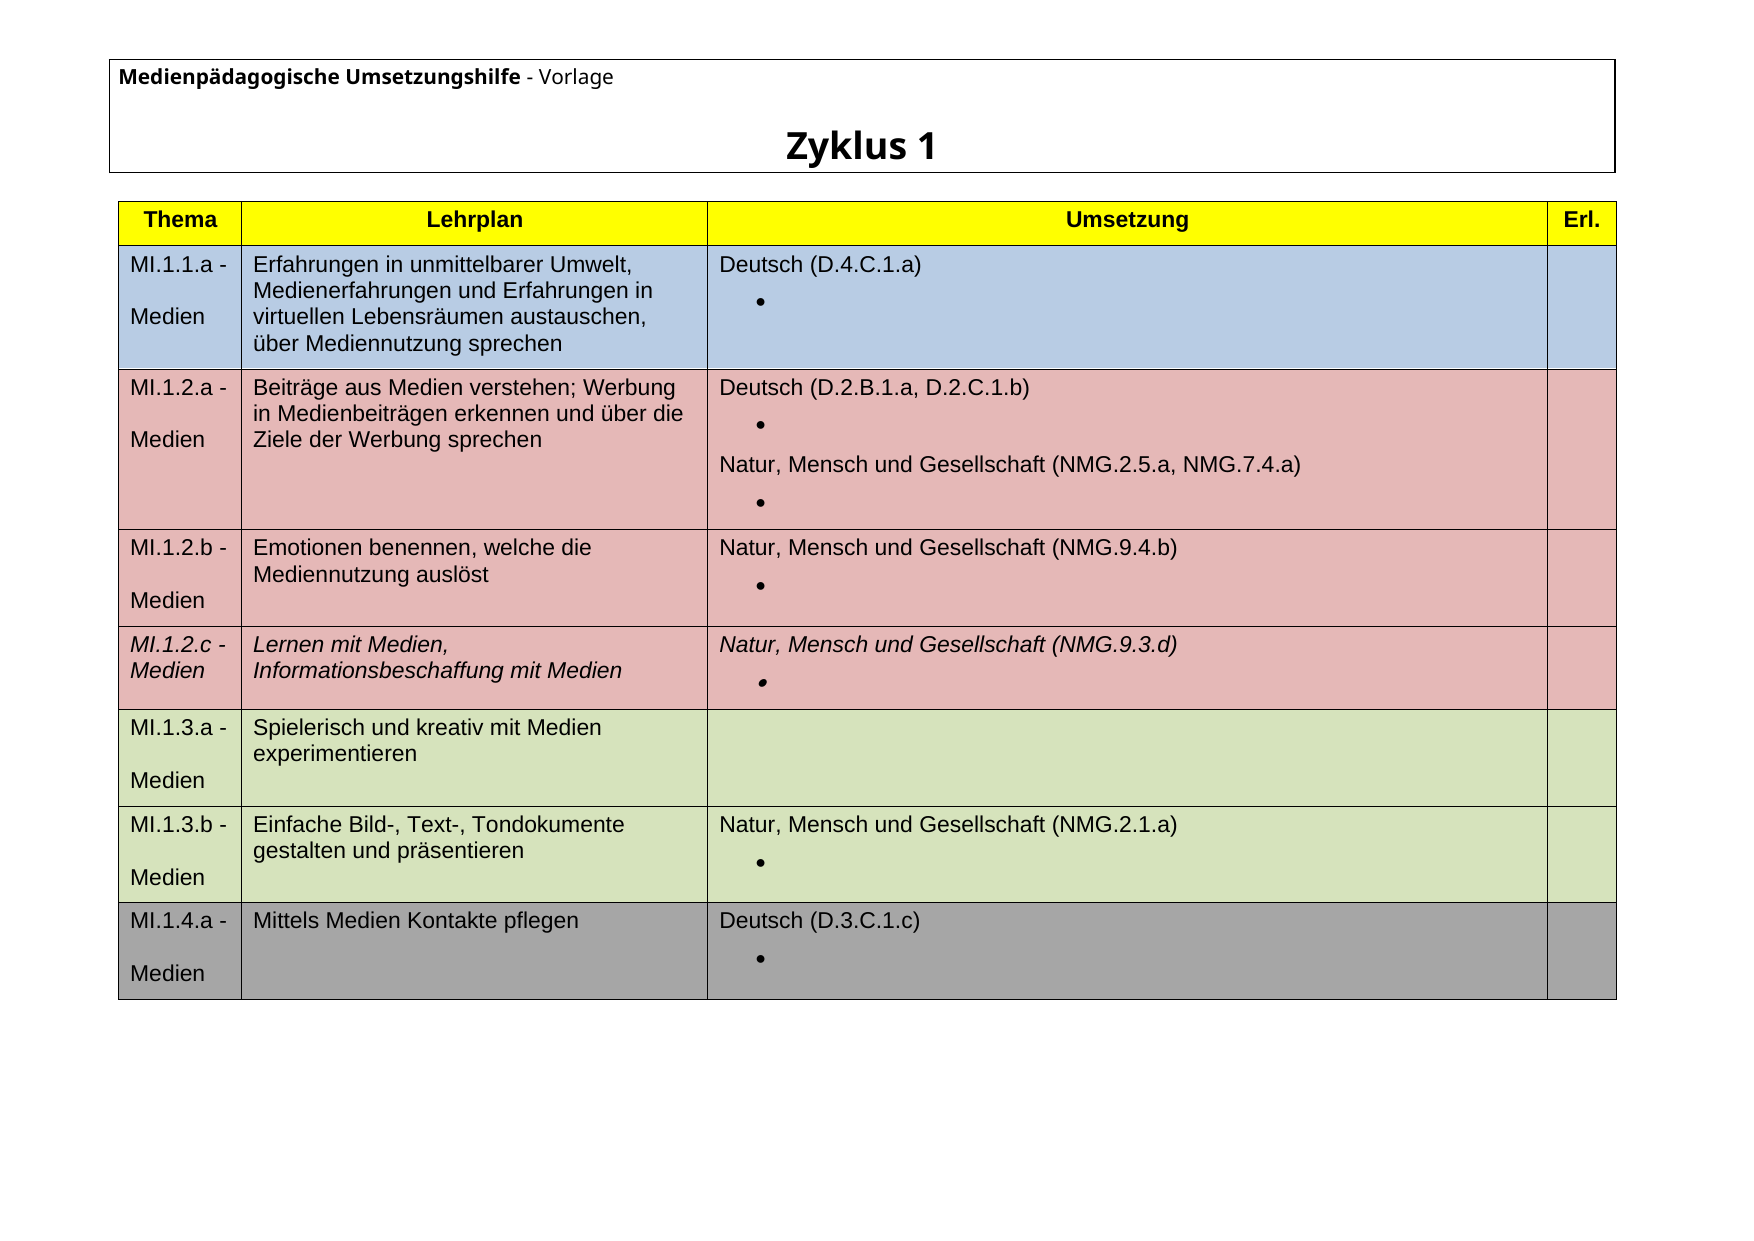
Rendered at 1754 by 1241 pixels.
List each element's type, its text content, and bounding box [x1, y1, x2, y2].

table_header Erl. [1548, 202, 1616, 245]
table_header Thema [119, 202, 241, 245]
table_cell MI.1.3.b - Medien [119, 807, 241, 902]
table_cell Natur, Mensch und Gesellschaft (NMG.2.1.a) [708, 807, 1547, 902]
table_cell [1548, 807, 1616, 902]
table_cell Deutsch (D.3.C.1.c) [708, 903, 1547, 999]
table_cell [708, 710, 1547, 806]
table_cell Natur, Mensch und Gesellschaft (NMG.9.4.b) [708, 530, 1547, 626]
table_header Umsetzung [708, 202, 1547, 245]
table_cell Emotionen benennen, welche die Mediennutzung auslöst [242, 530, 707, 626]
table_cell [1548, 710, 1616, 806]
table_cell Beiträge aus Medien verstehen; Werbung in Medienbeiträgen erkennen und über die Ziele der Werbung sprechen [242, 370, 707, 529]
table_cell MI.1.4.a - Medien [119, 903, 241, 999]
table_cell Spielerisch und kreativ mit Medien experimentieren [242, 710, 707, 806]
table_cell [1548, 903, 1616, 999]
table_cell MI.1.2.b - Medien [119, 530, 241, 626]
table_cell Lernen mit Medien, Informationsbeschaffung mit Medien [242, 627, 707, 709]
table_cell Deutsch (D.2.B.1.a, D.2.C.1.b) Natur, Mensch und Gesellschaft (NMG.2.5.a, NMG.7.4.a) [708, 370, 1547, 529]
table_cell [1548, 246, 1616, 368]
table_cell MI.1.2.c - Medien [119, 627, 241, 709]
table_cell Erfahrungen in unmittelbarer Umwelt, Medienerfahrungen und Erfahrungen in virtuellen Lebensräumen austauschen, über Mediennutzung sprechen [242, 246, 707, 368]
table_cell [1548, 530, 1616, 626]
table_cell MI.1.1.a - Medien [119, 246, 241, 368]
table_cell [1548, 627, 1616, 709]
table_cell Einfache Bild-, Text-, Tondokumente gestalten und präsentieren [242, 807, 707, 902]
table_cell MI.1.2.a - Medien [119, 370, 241, 529]
table_cell Mittels Medien Kontakte pflegen [242, 903, 707, 999]
table_cell [1548, 370, 1616, 529]
table_cell Deutsch (D.4.C.1.a) [708, 246, 1547, 368]
table_cell Natur, Mensch und Gesellschaft (NMG.9.3.d) [708, 627, 1547, 709]
table_cell MI.1.3.a - Medien [119, 710, 241, 806]
table_header Lehrplan [242, 202, 707, 245]
